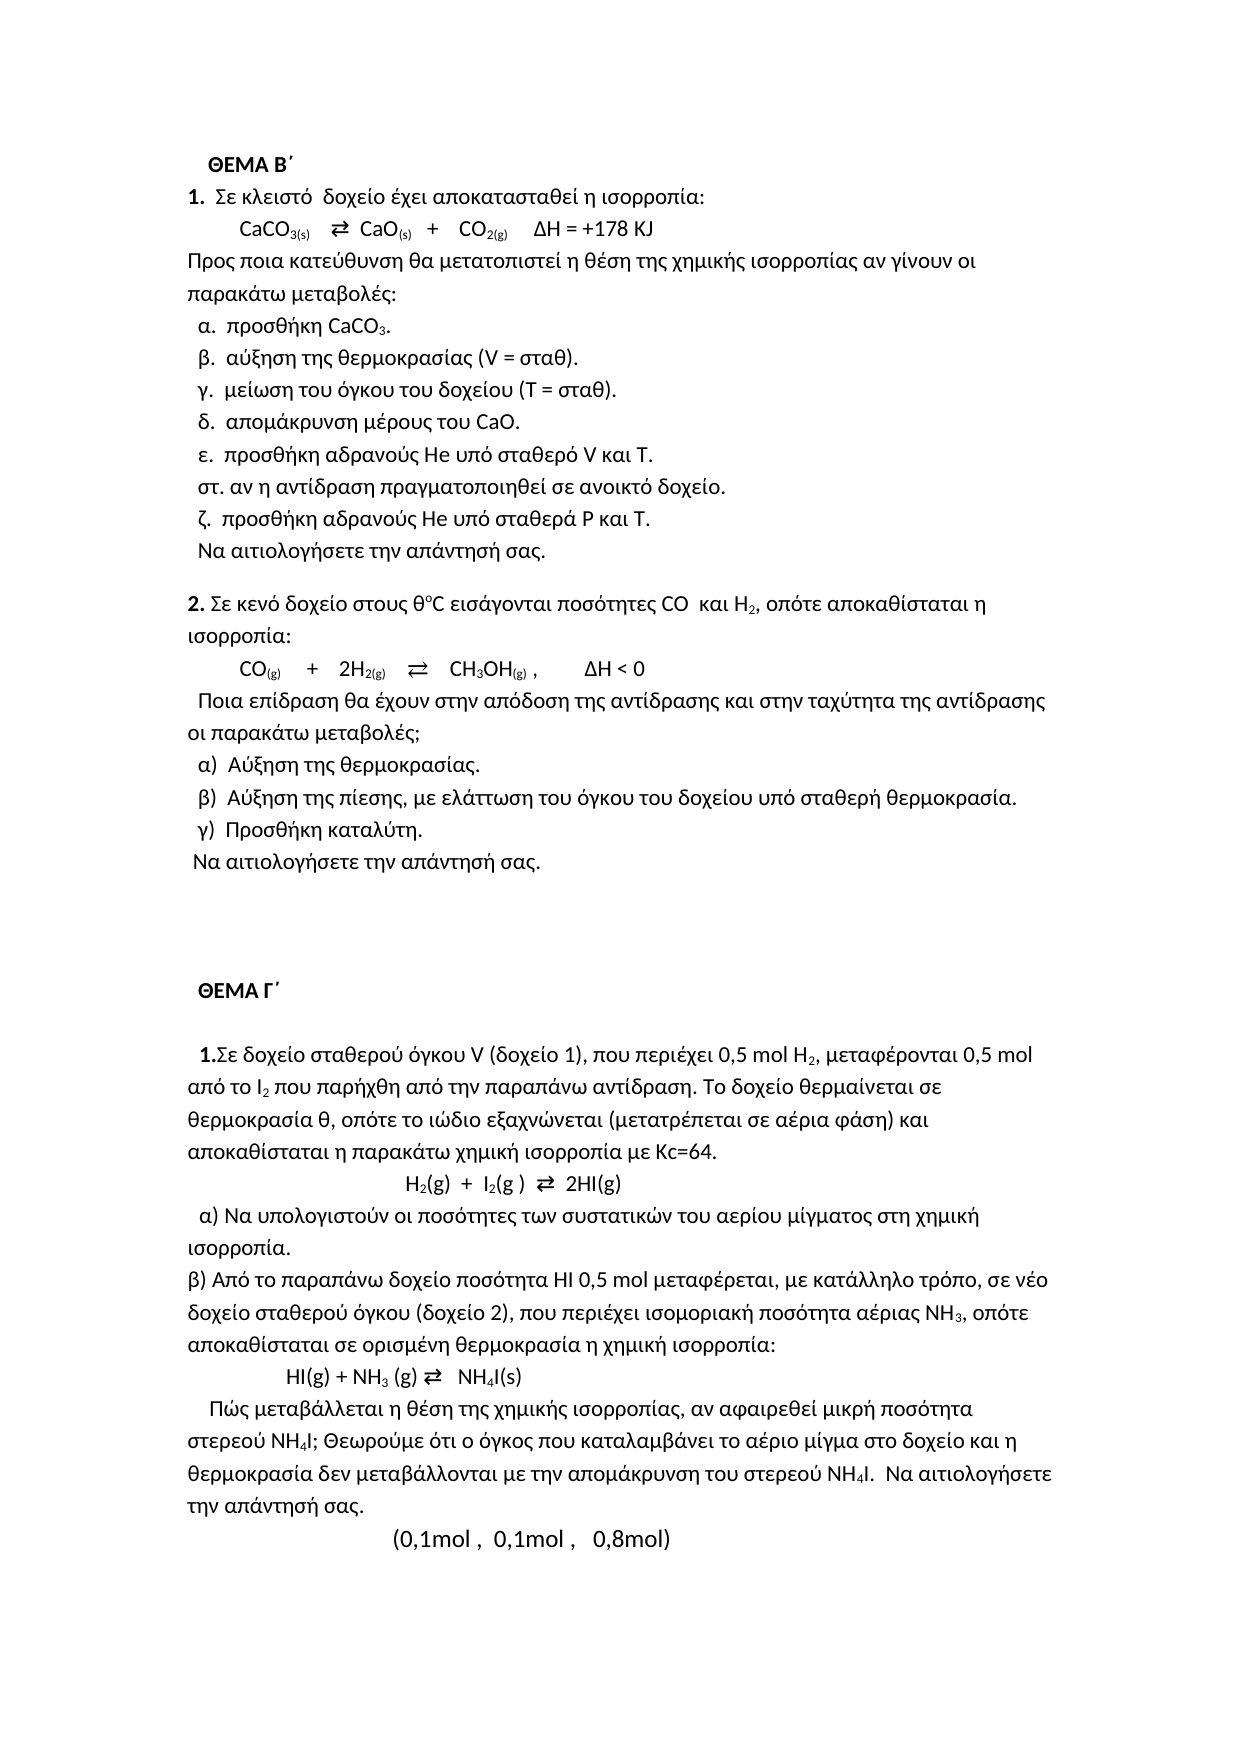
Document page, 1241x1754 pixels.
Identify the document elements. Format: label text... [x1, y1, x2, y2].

text α. προσθήκη CaCO3. [187, 311, 1053, 339]
text Πώς μεταβάλλεται η θέση της χημικής ισορροπίας, αν αφαιρεθεί μικρή ποσότητα στερεού ΝΗ4Ι; Θεωρούμε ότι ο όγκος που καταλαμβάνει το αέριο μίγμα στο δοχείο και η θερμοκρασία δεν μεταβάλλονται με την απομάκρυνση του στερεού ΝΗ4Ι. Να αιτιολογήσετε την απάντησή σας. [187, 1394, 1053, 1519]
text ε. προσθήκη αδρανούς Ηe υπό σταθερό V και Τ. [187, 440, 1053, 468]
text Να αιτιολογήσετε την απάντησή σας. [187, 847, 1053, 875]
text HI(g) + NH3 (g) ⇄ NH4I(s) [187, 1362, 1053, 1390]
text στ. αν η αντίδραση πραγματοποιηθεί σε ανοικτό δοχείο. [187, 472, 1053, 500]
text 1. Σε κλειστό δοχείο έχει αποκατασταθεί η ισορροπία: [187, 182, 1053, 210]
text β) Από το παραπάνω δοχείο ποσότητα ΗΙ 0,5 mol μεταφέρεται, με κατάλληλο τρόπο, σε νέο δοχείο σταθερού όγκου (δοχείο 2), που περιέχει ισομοριακή ποσότητα αέριας ΝΗ3, οπότε αποκαθίσταται σε ορισμένη θερμοκρασία η χημική ισορροπία: [187, 1266, 1053, 1358]
text ζ. προσθήκη αδρανούς Ηe υπό σταθερά P και Τ. [187, 504, 1053, 532]
text β. αύξηση της θερμοκρασίας (V = σταθ). [187, 343, 1053, 371]
text 1.Σε δοχείο σταθερού όγκου V (δοχείο 1), που περιέχει 0,5 mol Η2, μεταφέρονται 0,5 mol από το Ι2 που παρήχθη από την παραπάνω αντίδραση. Το δοχείο θερμαίνεται σε θερμοκρασία θ, οπότε το ιώδιο εξαχνώνεται (μετατρέπεται σε αέρια φάση) και αποκαθίσταται η παρακάτω χημική ισορροπία με Κc=64. [187, 1040, 1053, 1165]
text β) Αύξηση της πίεσης, με ελάττωση του όγκου του δοχείου υπό σταθερή θερμοκρασία. [187, 783, 1053, 811]
text 2. Σε κενό δοχείο στους θοC εισάγονται ποσότητες CO και Η2, οπότε αποκαθίσταται η ισορροπία: [187, 589, 1053, 649]
text ΘΕΜΑ Γ΄ [187, 976, 1053, 1004]
text δ. απομάκρυνση μέρους του CaO. [187, 407, 1053, 436]
text Να αιτιολογήσετε την απάντησή σας. [187, 536, 1053, 564]
text γ. μείωση του όγκου του δοχείου (Τ = σταθ). [187, 375, 1053, 403]
text H2(g) + I2(g ) ⇄ 2HI(g) [187, 1169, 1053, 1197]
text α) Αύξηση της θερμοκρασίας. [187, 751, 1053, 779]
text CaCO3(s) ⇄ CaO(s) + CO2(g) ΔΗ = +178 ΚJ [187, 214, 1053, 242]
text ΘΕΜΑ Β΄ [187, 150, 1053, 178]
text Ποια επίδραση θα έχουν στην απόδοση της αντίδρασης και στην ταχύτητα της αντίδρασης οι παρακάτω μεταβολές; [187, 686, 1053, 746]
text α) Να υπολογιστούν οι ποσότητες των συστατικών του αερίου μίγματος στη χημική ισορροπία. [187, 1201, 1053, 1261]
text γ) Προσθήκη καταλύτη. [187, 815, 1053, 843]
text CO(g) + 2H2(g) ⇄ CH3OH(g) , ΔΗ < 0 [187, 654, 1053, 682]
text Προς ποια κατεύθυνση θα μετατοπιστεί η θέση της χημικής ισορροπίας αν γίνουν οι παρακάτω μεταβολές: [187, 247, 1053, 307]
text (0,1mol , 0,1mol , 0,8mol) [187, 1523, 1053, 1554]
